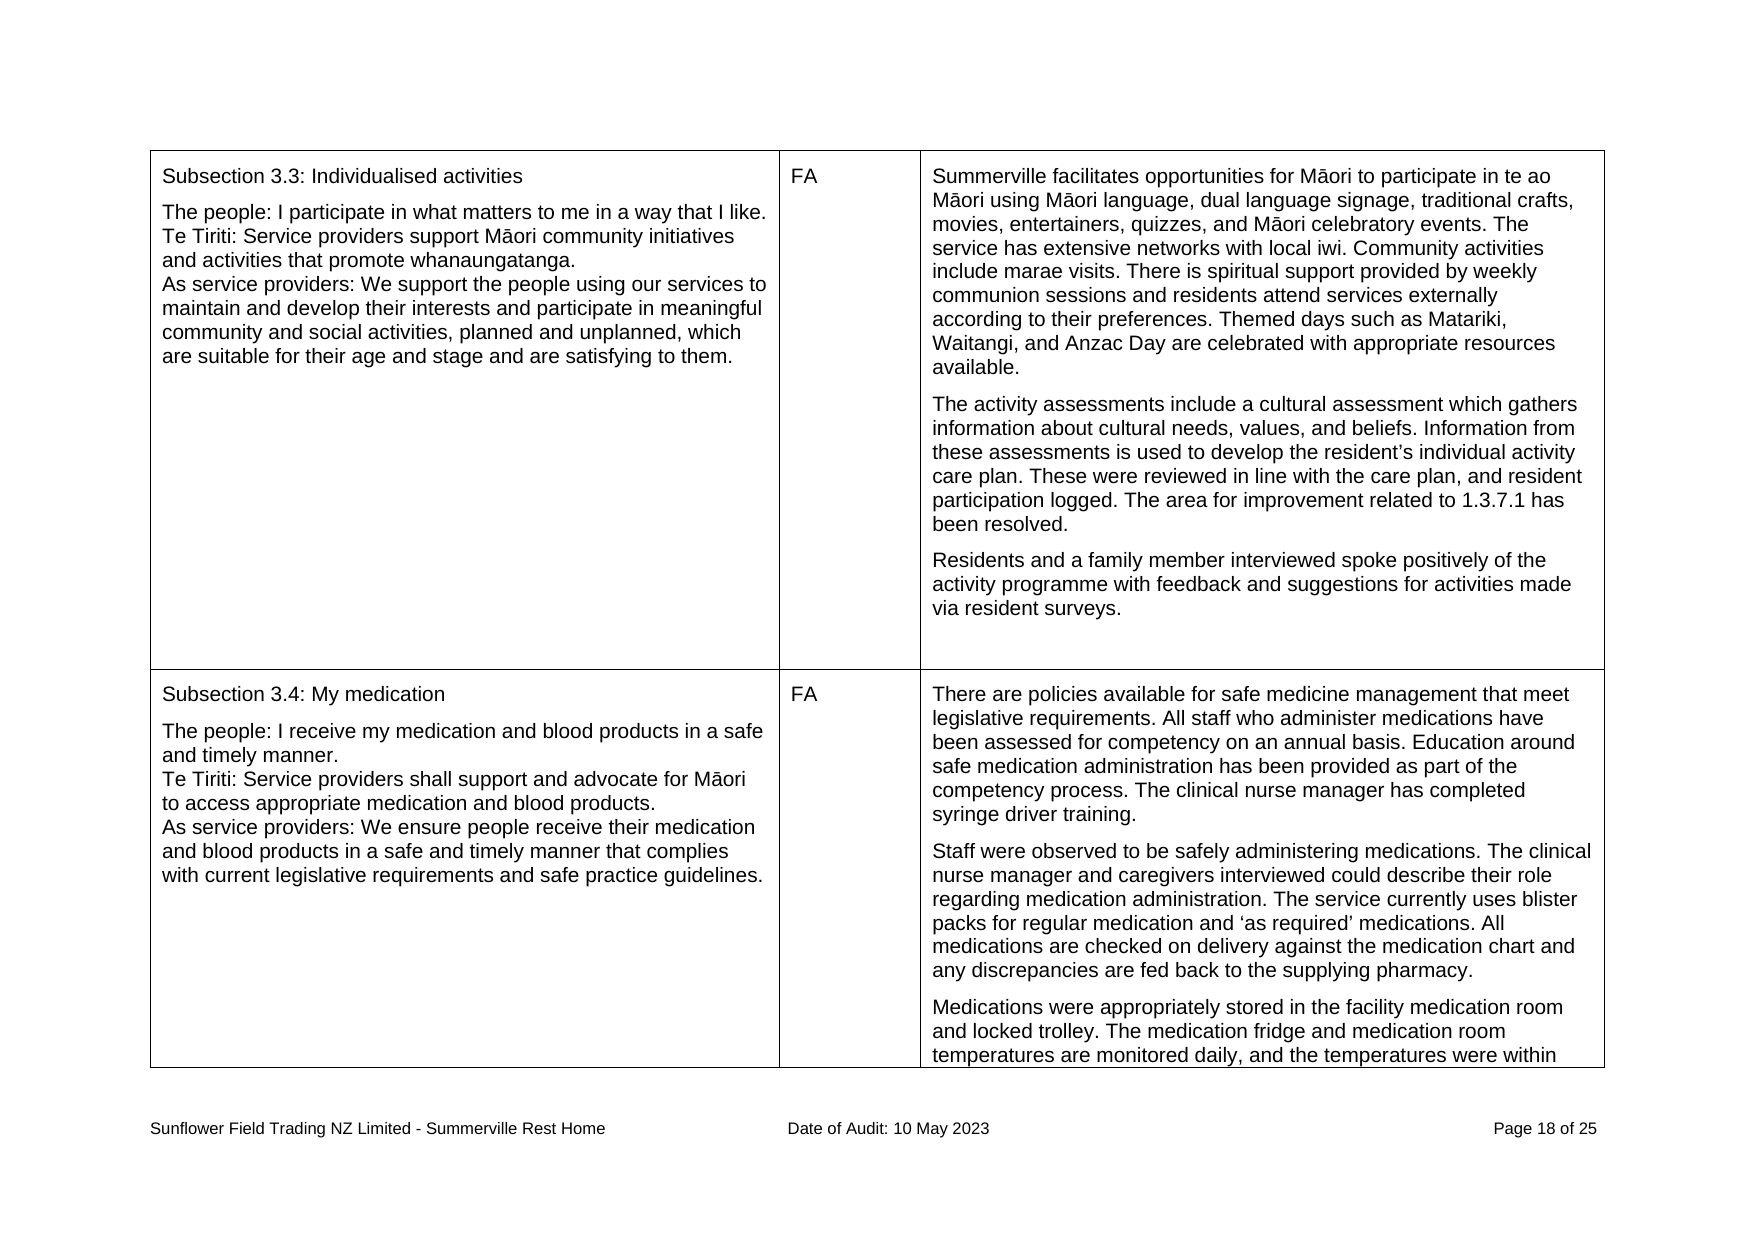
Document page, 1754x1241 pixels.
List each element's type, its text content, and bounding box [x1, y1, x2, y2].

table_cell Summerville facilitates opportunities for Māori to participate in te ao Māori using Māori language, dual language signage, traditional crafts, movies, entertainers, quizzes, and Māori celebratory events. The service has extensive networks with local iwi. Community activities include marae visits. There is spiritual support provided by weekly communion sessions and residents attend services externally according to their preferences. Themed days such as Matariki, Waitangi, and Anzac Day are celebrated with appropriate resources available. The activity assessments include a cultural assessment which gathers information about cultural needs, values, and beliefs. Information from these assessments is used to develop the resident’s individual activity care plan. These were reviewed in line with the care plan, and resident participation logged. The area for improvement related to 1.3.7.1 has been resolved. Residents and a family member interviewed spoke positively of the activity programme with feedback and suggestions for activities made via resident surveys. [921, 151, 1604, 669]
table_cell FA [780, 151, 920, 669]
table_cell Subsection 3.3: Individualised activities The people: I participate in what matters to me in a way that I like. Te Tiriti: Service providers support Māori community initiatives and activities that promote whanaungatanga. As service providers: We support the people using our services to maintain and develop their interests and participate in meaningful community and social activities, planned and unplanned, which are suitable for their age and stage and are satisfying to them. [151, 151, 779, 669]
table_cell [151, 670, 779, 1067]
table_cell FA [780, 670, 920, 1067]
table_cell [921, 670, 1604, 1067]
